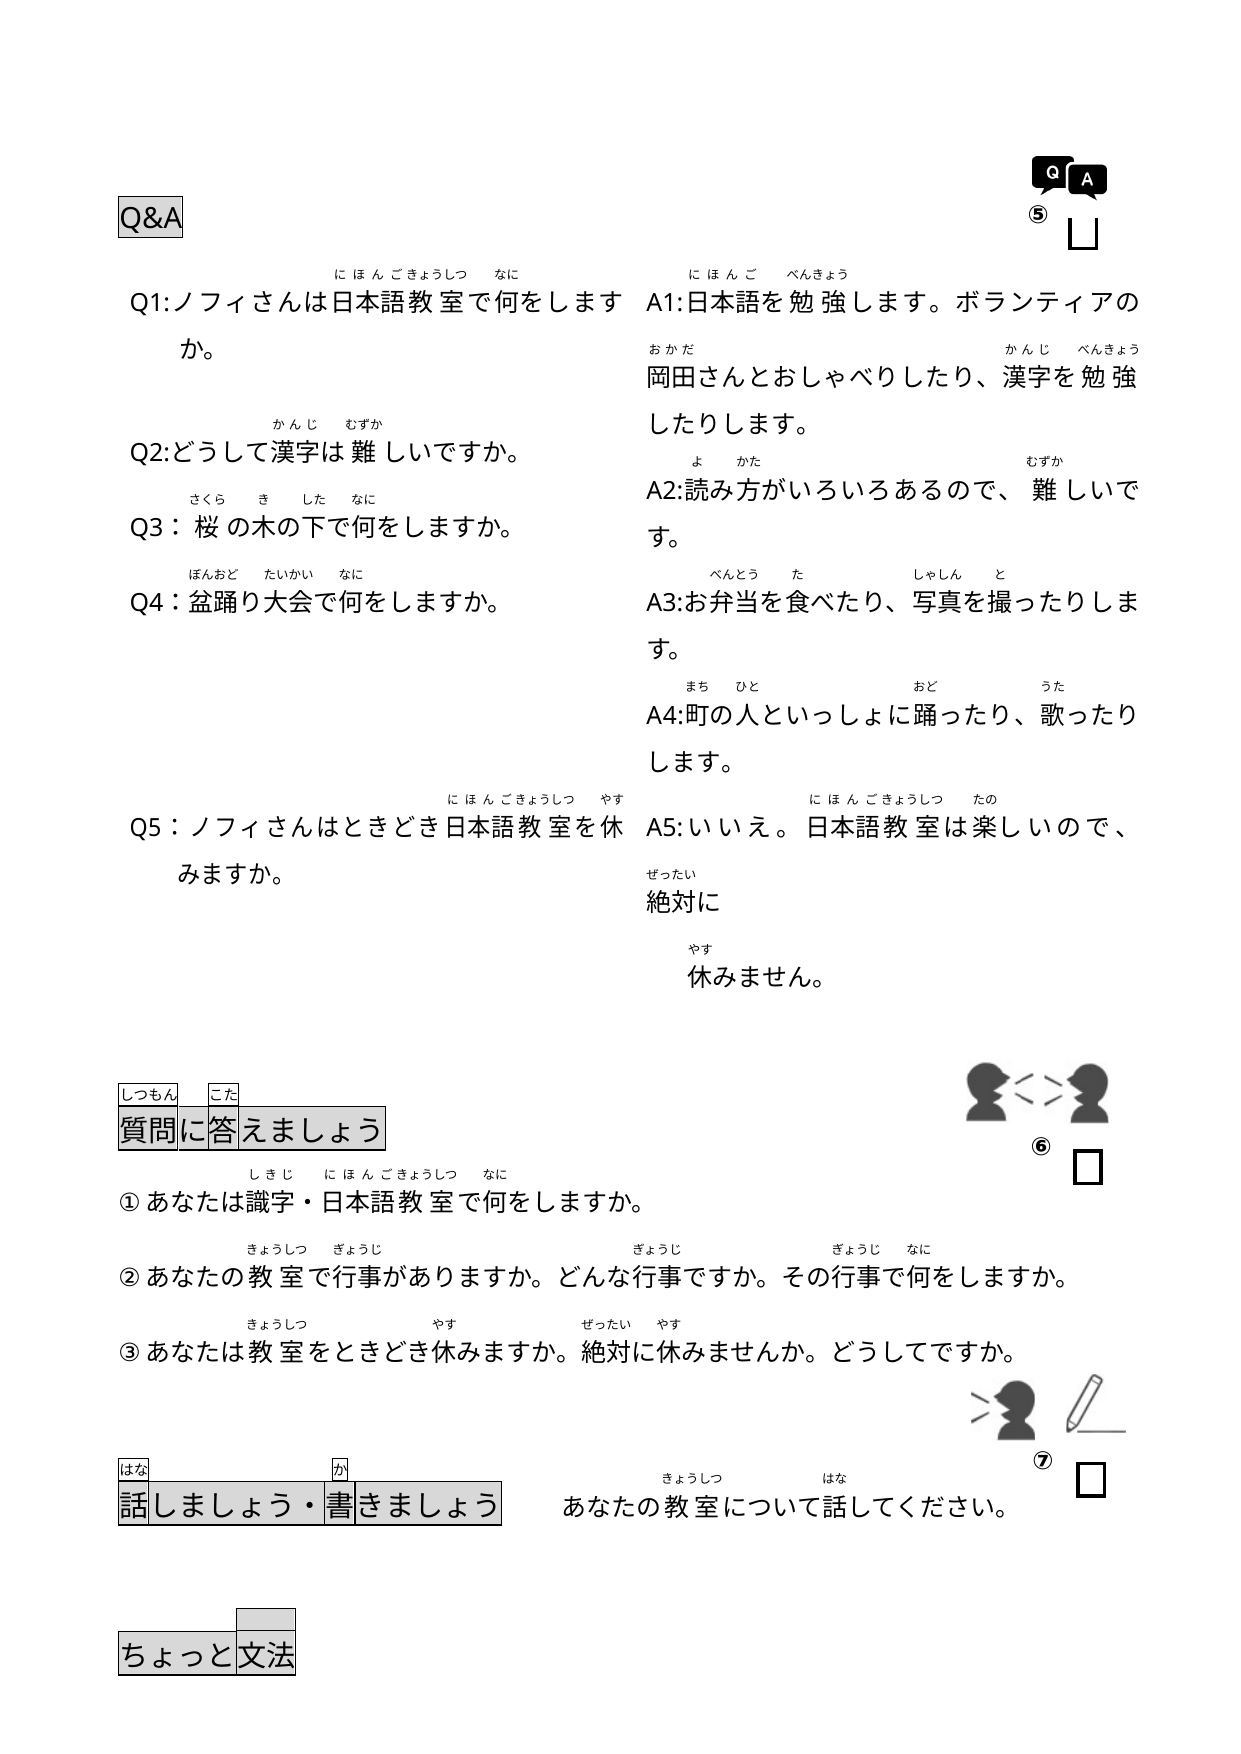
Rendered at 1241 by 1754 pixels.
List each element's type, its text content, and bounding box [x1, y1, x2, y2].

text しましょう・きましょう あなたのについてしてください。 [118, 1454, 1122, 1529]
picture [971, 1378, 1035, 1443]
text ②あなたのでがありますか。どんなですか。そのでをしますか。 [118, 1229, 1122, 1304]
table_header Q1:ノフィさんはでをしますか。 Q2:どうしてはしいですか。 Q3：ののでをしますか。 Q4：りでをしますか。 [118, 254, 635, 779]
text にえましょう [118, 1079, 1029, 1154]
picture [966, 1059, 1034, 1124]
text ①あなたは・でをしますか。 [118, 1154, 1122, 1229]
text Q&A [118, 179, 1122, 254]
picture [1044, 1061, 1109, 1126]
picture [1013, 121, 1126, 218]
table_header A1:をします。ボランティアのさんとおしゃべりしたり、をしたりします。 A2:みがいろいろあるので、しいです。 A3:おをべたり、をったりします。 A4:のといっしょにったり、ったりします。 [635, 254, 1152, 779]
picture [1066, 1374, 1126, 1434]
table_cell Q5：ノフィさんはときどきをみますか。 [118, 779, 635, 1004]
table_cell A5:いいえ。はしいので、に みません。 [635, 779, 1152, 1004]
text ちょっと [118, 1604, 1122, 1679]
text ③あなたはをときどきみますか。にみませんか。どうしてですか。 [118, 1304, 1122, 1379]
